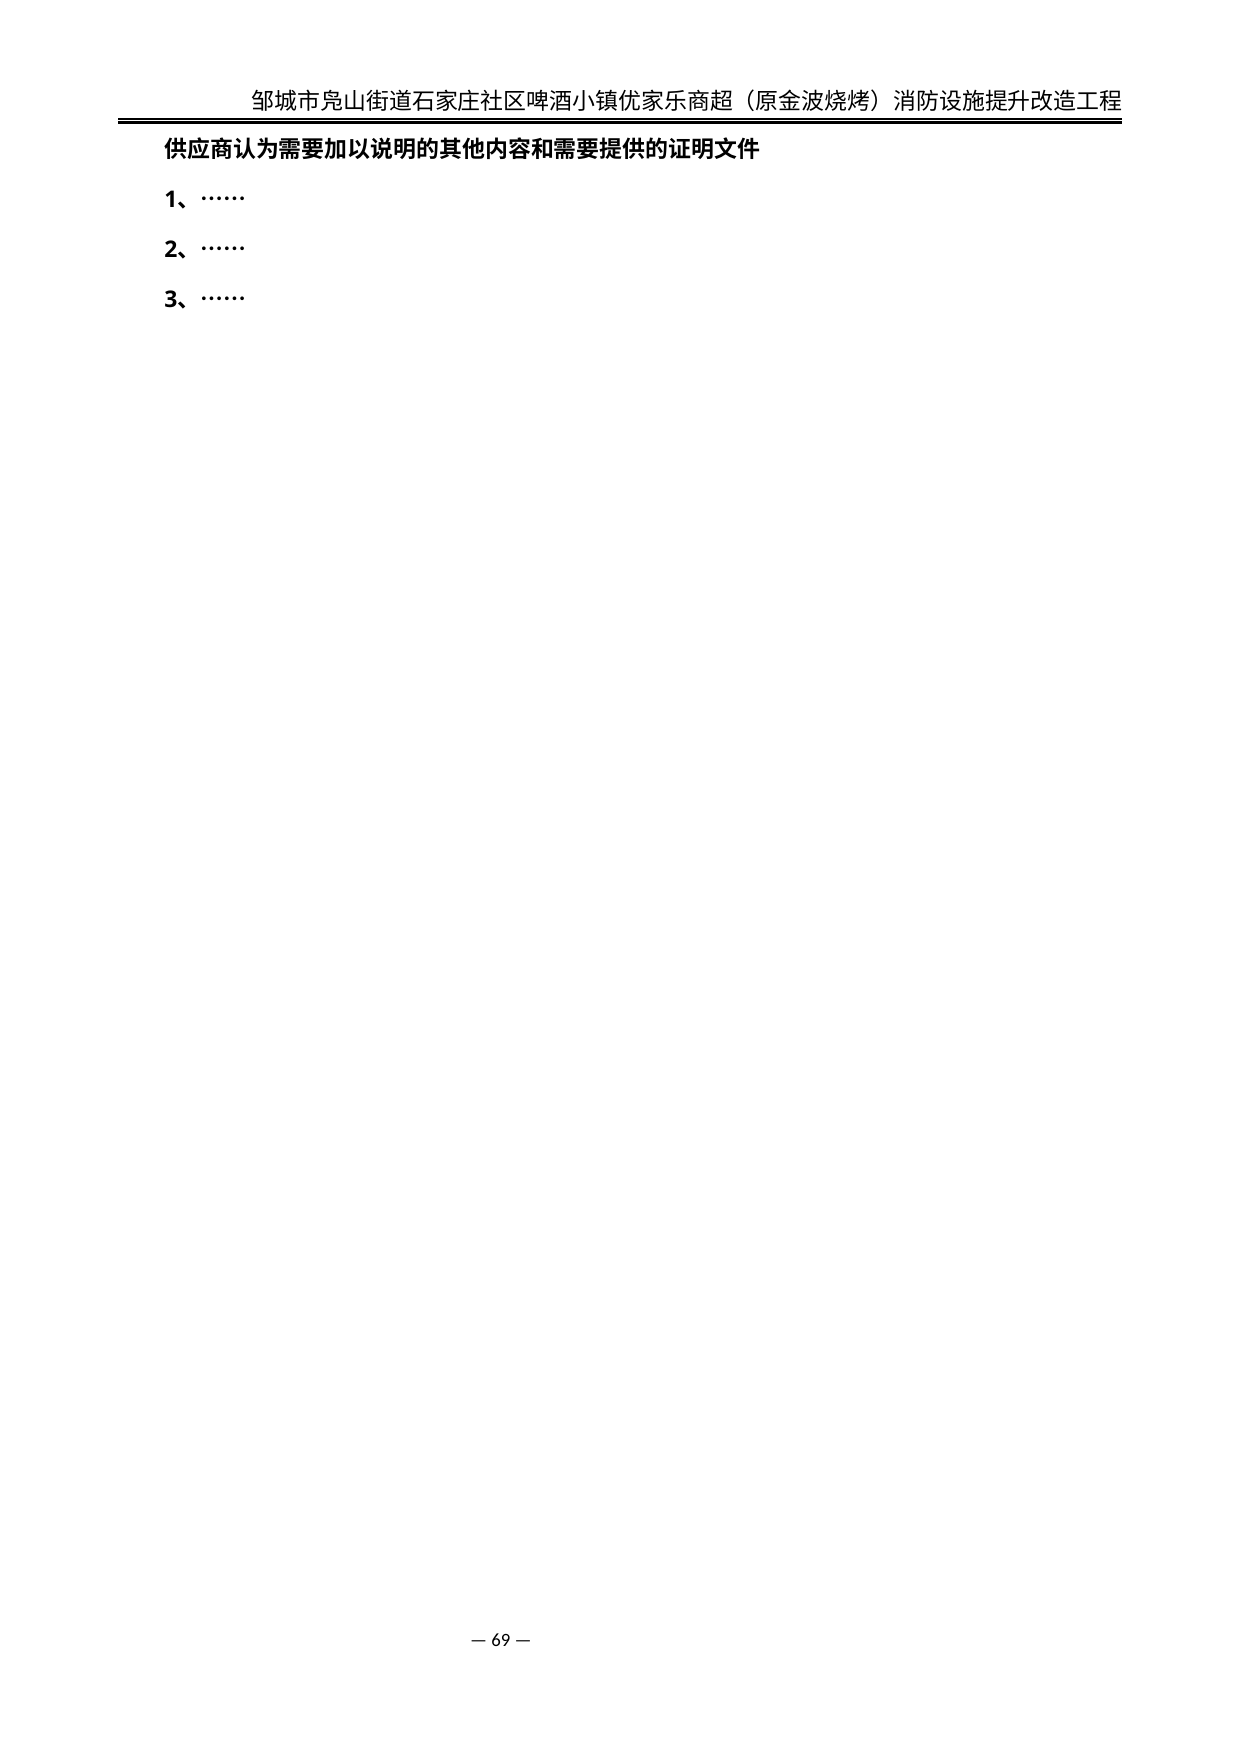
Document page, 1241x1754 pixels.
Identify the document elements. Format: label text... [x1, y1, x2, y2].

text 供应商认为需要加以说明的其他内容和需要提供的证明文件 [118, 131, 1122, 164]
text 3、…… [118, 281, 1122, 314]
text 2、…… [118, 231, 1122, 264]
text 1、…… [118, 181, 1122, 214]
